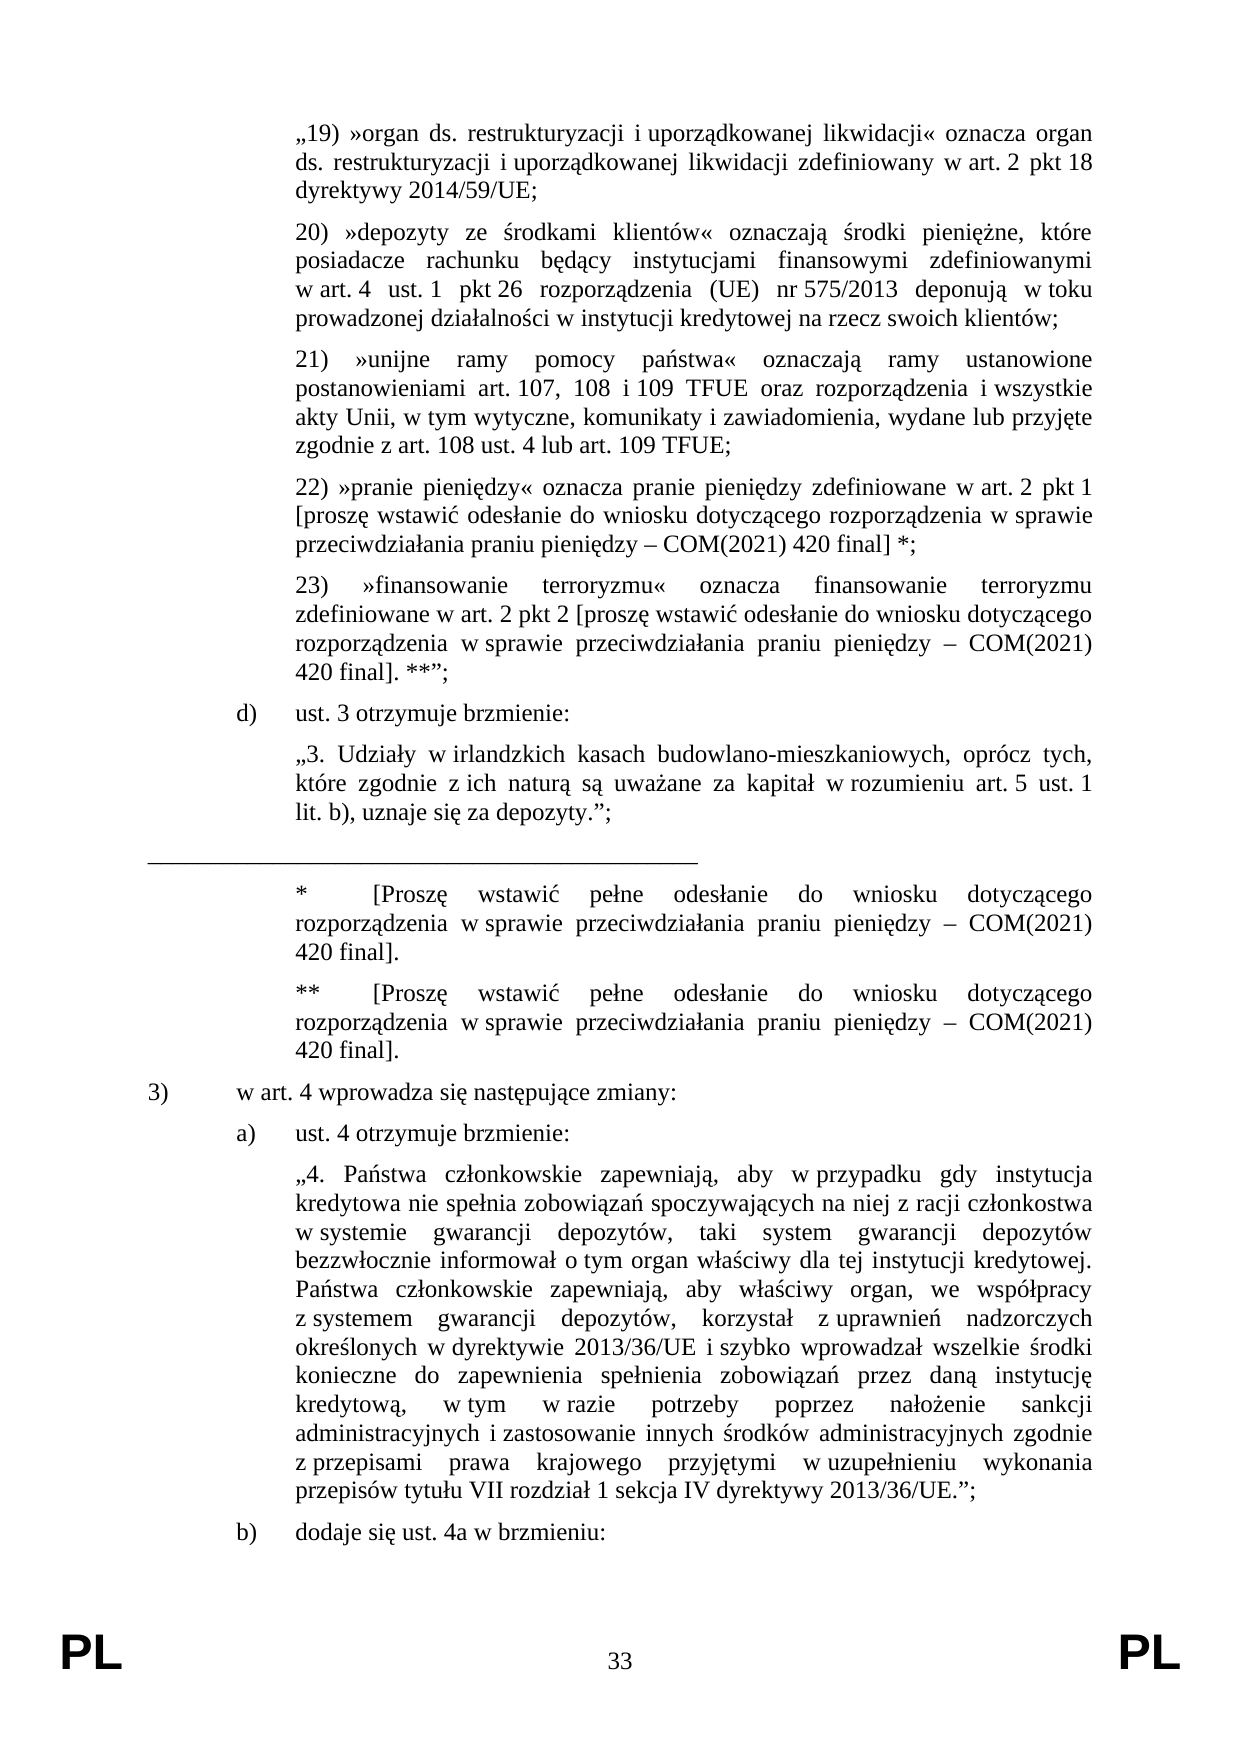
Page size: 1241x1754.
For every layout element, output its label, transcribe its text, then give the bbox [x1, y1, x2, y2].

text ____________________________________________ [148, 838, 1093, 867]
text d) ust. 3 otrzymuje brzmienie: [236, 698, 1093, 727]
text a) ust. 4 otrzymuje brzmienie: [236, 1118, 1093, 1147]
text 20) »depozyty ze środkami klientów« oznaczają środki pieniężne, które posiadacze rachunku będący instytucjami finansowymi zdefiniowanymi w art. 4 ust. 1 pkt 26 rozporządzenia (UE) nr 575/2013 deponują w toku prowadzonej działalności w instytucji kredytowej na rzecz swoich klientów; [295, 217, 1093, 332]
text „19) »organ ds. restrukturyzacji i uporządkowanej likwidacji« oznacza organ ds. restrukturyzacji i uporządkowanej likwidacji zdefiniowany w art. 2 pkt 18 dyrektywy 2014/59/UE; [295, 118, 1093, 204]
text „3. Udziały w irlandzkich kasach budowlano-mieszkaniowych, oprócz tych, które zgodnie z ich naturą są uważane za kapitał w rozumieniu art. 5 ust. 1 lit. b), uznaje się za depozyty.”; [295, 739, 1093, 826]
text „4. Państwa członkowskie zapewniają, aby w przypadku gdy instytucja kredytowa nie spełnia zobowiązań spoczywających na niej z racji członkostwa w systemie gwarancji depozytów, taki system gwarancji depozytów bezzwłocznie informował o tym organ właściwy dla tej instytucji kredytowej. Państwa członkowskie zapewniają, aby właściwy organ, we współpracy z systemem gwarancji depozytów, korzystał z uprawnień nadzorczych określonych w dyrektywie 2013/36/UE i szybko wprowadzał wszelkie środki konieczne do zapewnienia spełnienia zobowiązań przez daną instytucję kredytową, w tym w razie potrzeby poprzez nałożenie sankcji administracyjnych i zastosowanie innych środków administracyjnych zgodnie z przepisami prawa krajowego przyjętymi w uzupełnieniu wykonania przepisów tytułu VII rozdział 1 sekcja IV dyrektywy 2013/36/UE.”; [295, 1159, 1093, 1504]
text 3) w art. 4 wprowadza się następujące zmiany: [148, 1077, 1093, 1106]
text 21) »unijne ramy pomocy państwa« oznaczają ramy ustanowione postanowieniami art. 107, 108 i 109 TFUE oraz rozporządzenia i wszystkie akty Unii, w tym wytyczne, komunikaty i zawiadomienia, wydane lub przyjęte zgodnie z art. 108 ust. 4 lub art. 109 TFUE; [295, 344, 1093, 459]
text 23) »finansowanie terroryzmu« oznacza finansowanie terroryzmu zdefiniowane w art. 2 pkt 2 [proszę wstawić odesłanie do wniosku dotyczącego rozporządzenia w sprawie przeciwdziałania praniu pieniędzy – COM(2021) 420 final]. **”; [295, 571, 1093, 686]
text * [Proszę wstawić pełne odesłanie do wniosku dotyczącego rozporządzenia w sprawie przeciwdziałania praniu pieniędzy – COM(2021) 420 final]. [295, 879, 1093, 966]
text 22) »pranie pieniędzy« oznacza pranie pieniędzy zdefiniowane w art. 2 pkt 1 [proszę wstawić odesłanie do wniosku dotyczącego rozporządzenia w sprawie przeciwdziałania praniu pieniędzy – COM(2021) 420 final] *; [295, 472, 1093, 558]
text b) dodaje się ust. 4a w brzmieniu: [236, 1517, 1093, 1546]
text ** [Proszę wstawić pełne odesłanie do wniosku dotyczącego rozporządzenia w sprawie przeciwdziałania praniu pieniędzy – COM(2021) 420 final]. [295, 978, 1093, 1064]
